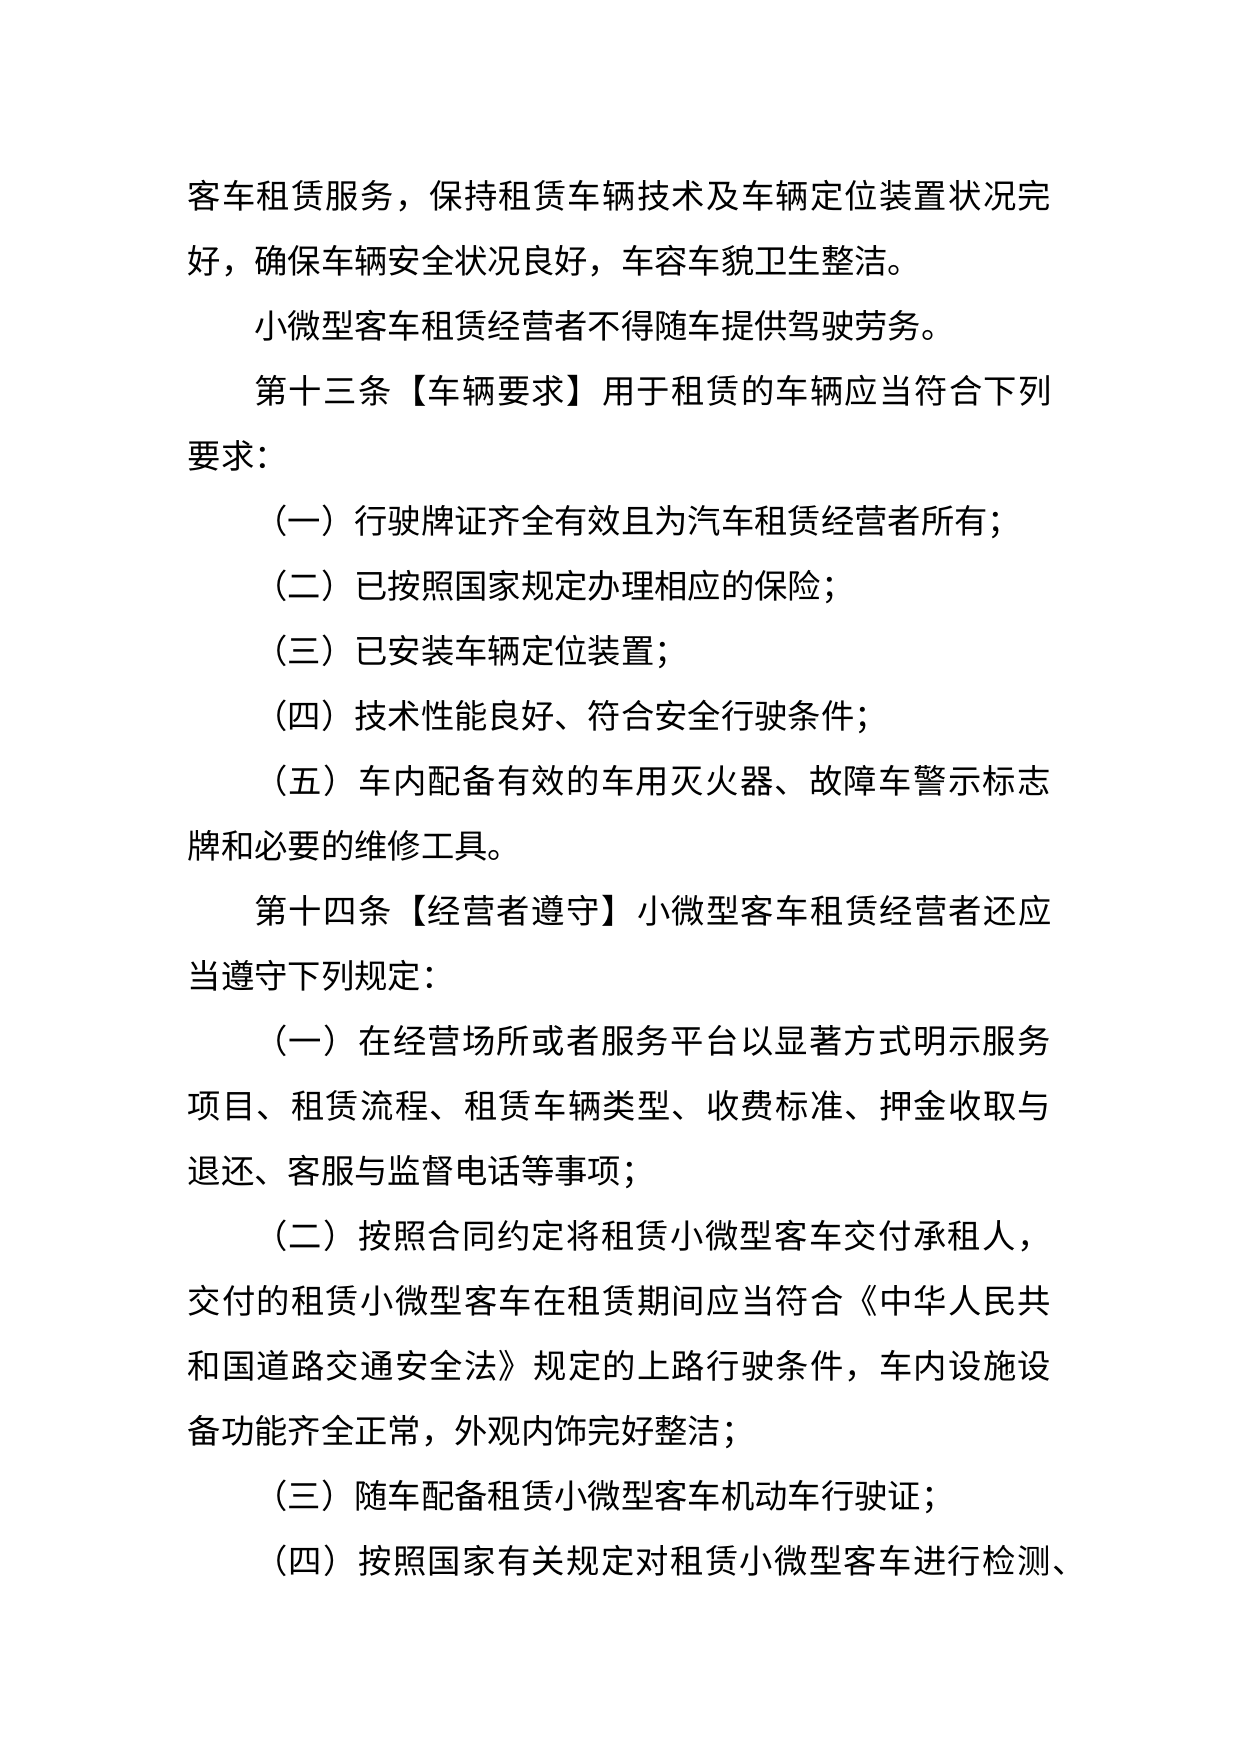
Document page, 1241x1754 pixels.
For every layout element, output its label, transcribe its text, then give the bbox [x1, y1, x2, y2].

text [187, 162, 1053, 292]
text （二）按照合同约定将租赁小微型客车交付承租人，交付的租赁小微型客车在租赁期间应当符合《中华人民共和国道路交通安全法》规定的上路行驶条件，车内设施设备功能齐全正常，外观内饰完好整洁； [187, 1202, 1053, 1462]
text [187, 1527, 1053, 1592]
text （三）已安装车辆定位装置； [187, 617, 1053, 682]
text （三）随车配备租赁小微型客车机动车行驶证； [187, 1462, 1053, 1527]
text （五）车内配备有效的车用灭火器、故障车警示标志牌和必要的维修工具。 [187, 747, 1053, 877]
text （二）已按照国家规定办理相应的保险； [187, 552, 1053, 617]
text （四）技术性能良好、符合安全行驶条件； [187, 682, 1053, 747]
text （一）在经营场所或者服务平台以显著方式明示服务项目、租赁流程、租赁车辆类型、收费标准、押金收取与退还、客服与监督电话等事项； [187, 1007, 1053, 1202]
text 小微型客车租赁经营者不得随车提供驾驶劳务。 [187, 292, 1053, 357]
text （一）行驶牌证齐全有效且为汽车租赁经营者所有； [187, 487, 1053, 552]
text 第十四条【经营者遵守】小微型客车租赁经营者还应当遵守下列规定： [187, 877, 1053, 1007]
text 第十三条【车辆要求】用于租赁的车辆应当符合下列要求： [187, 357, 1053, 487]
